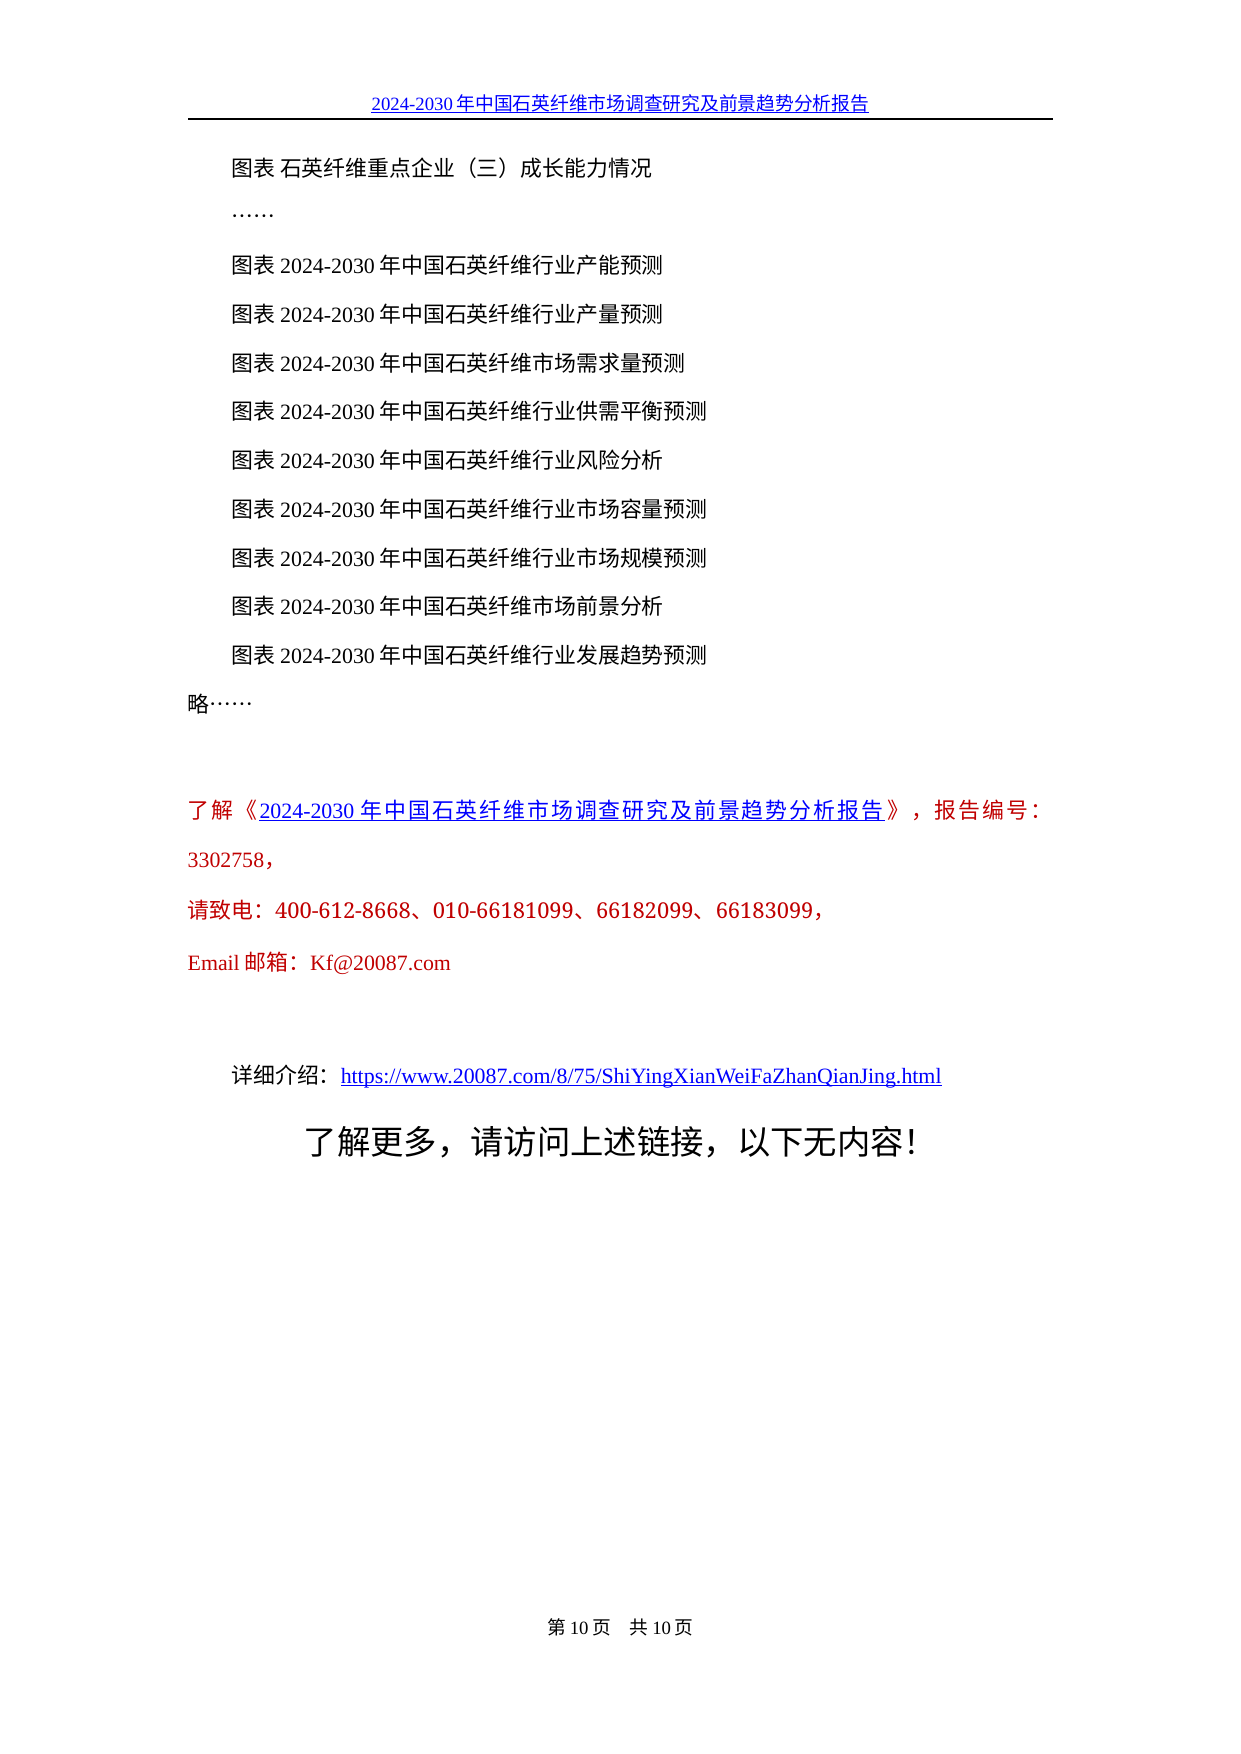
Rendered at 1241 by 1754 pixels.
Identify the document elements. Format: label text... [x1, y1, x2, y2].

title 了解更多，请访问上述链接，以下无内容！ [187, 1108, 1053, 1173]
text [187, 150, 1053, 719]
text 了解《2024-2030年中国石英纤维市场调查研究及前景趋势分析报告》，报告编号：3302758， [187, 793, 1053, 874]
text 请致电：400-612-8668、010-66181099、66182099、66183099， [187, 893, 1053, 926]
text 详细介绍：https://www.20087.com/8/75/ShiYingXianWeiFaZhanQianJing.html [187, 1058, 1053, 1090]
text Email邮箱：Kf@20087.com [187, 945, 1053, 977]
